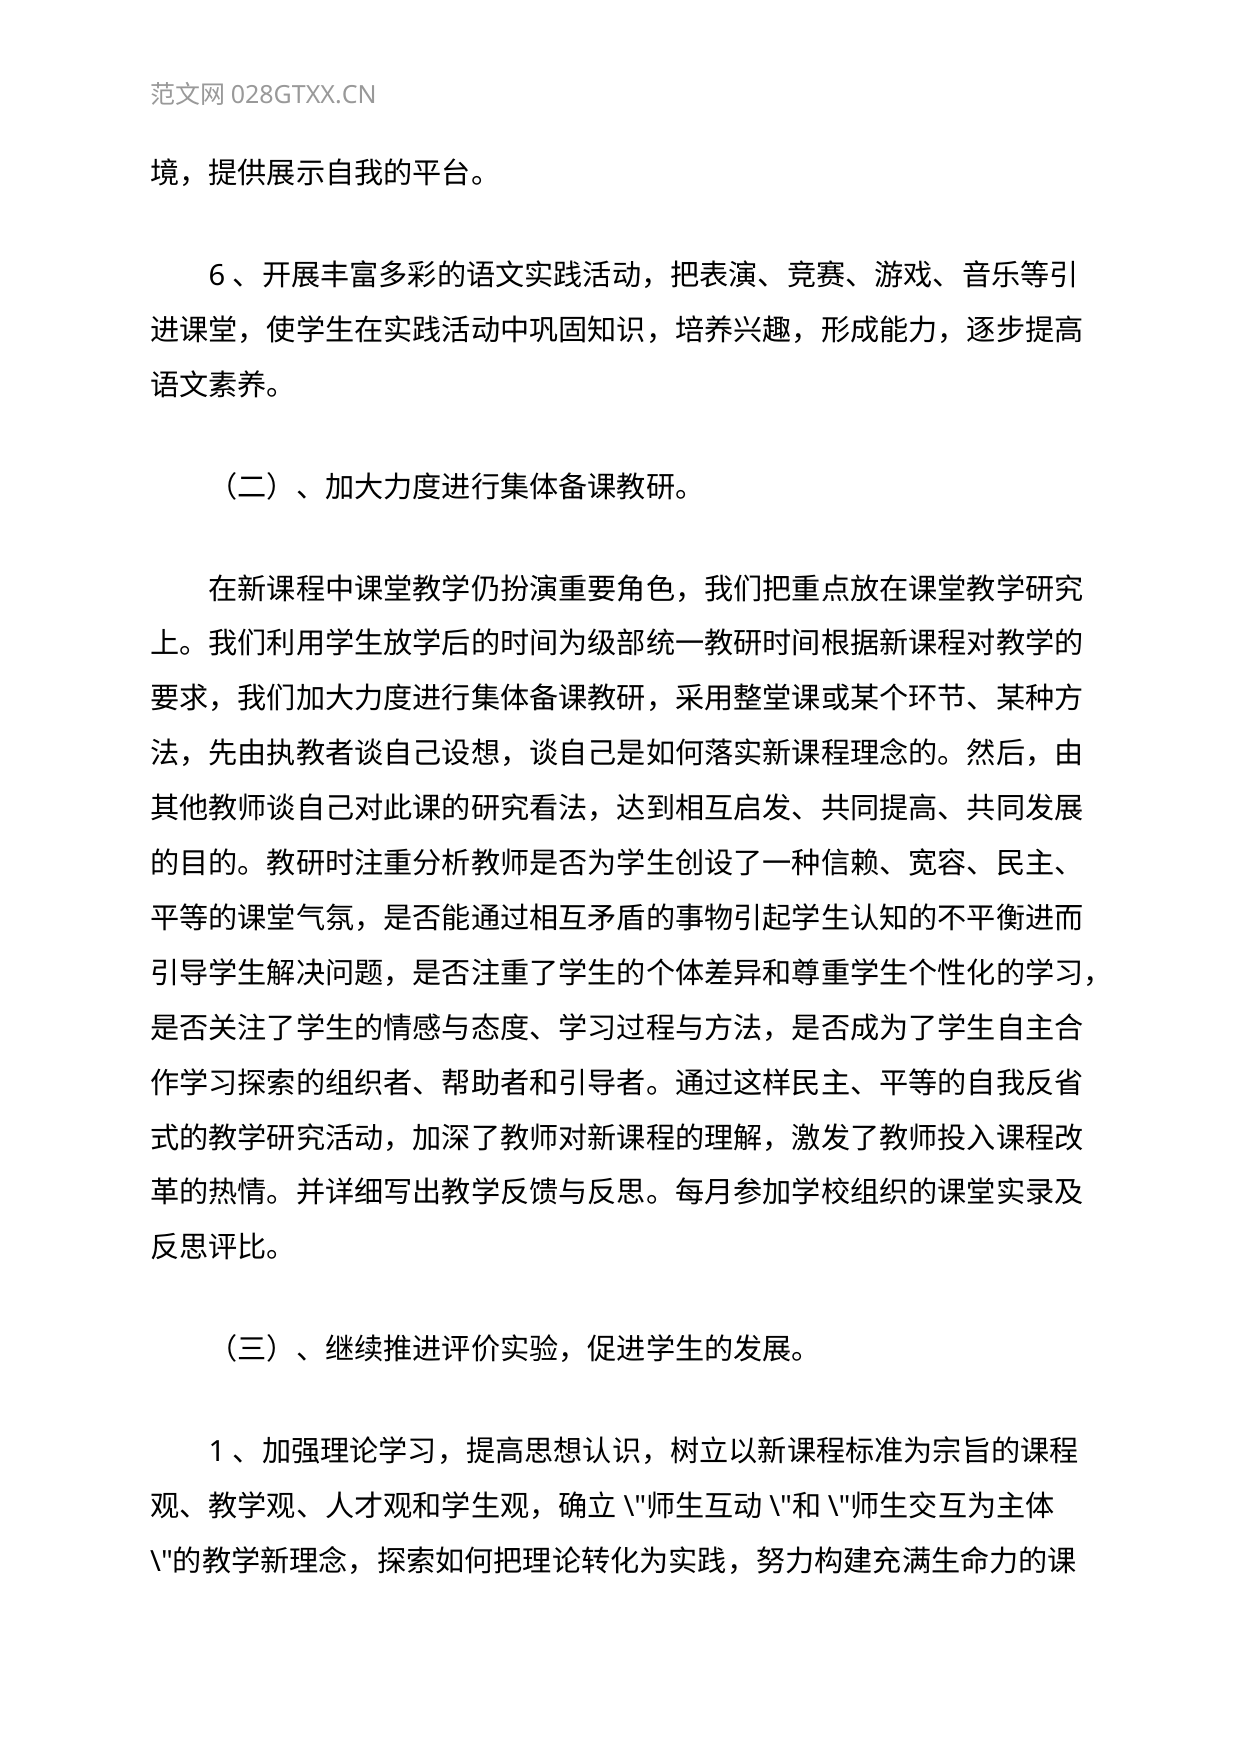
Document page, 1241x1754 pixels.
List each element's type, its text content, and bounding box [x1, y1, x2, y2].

text （二）、加大力度进行集体备课教研。 [150, 463, 1090, 506]
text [150, 1427, 1090, 1580]
text 6 、开展丰富多彩的语文实践活动，把表演、竞赛、游戏、音乐等引进课堂，使学生在实践活动中巩固知识，培养兴趣，形成能力，逐步提高语文素养。 [150, 252, 1090, 404]
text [150, 150, 1090, 192]
text （三）、继续推进评价实验，促进学生的发展。 [150, 1326, 1090, 1368]
text 在新课程中课堂教学仍扮演重要角色，我们把重点放在课堂教学研究上。我们利用学生放学后的时间为级部统一教研时间根据新课程对教学的要求，我们加大力度进行集体备课教研，采用整堂课或某个环节、某种方法，先由执教者谈自己设想，谈自己是如何落实新课程理念的。然后，由其他教师谈自己对此课的研究看法，达到相互启发、共同提高、共同发展的目的。教研时注重分析教师是否为学生创设了一种信赖、宽容、民主、平等的课堂气氛，是否能通过相互矛盾的事物引起学生认知的不平衡进而引导学生解决问题，是否注重了学生的个体差异和尊重学生个性化的学习，是否关注了学生的情感与态度、学习过程与方法，是否成为了学生自主合作学习探索的组织者、帮助者和引导者。通过这样民主、平等的自我反省式的教学研究活动，加深了教师对新课程的理解，激发了教师投入课程改革的热情。并详细写出教学反馈与反思。每月参加学校组织的课堂实录及反思评比。 [150, 565, 1090, 1266]
